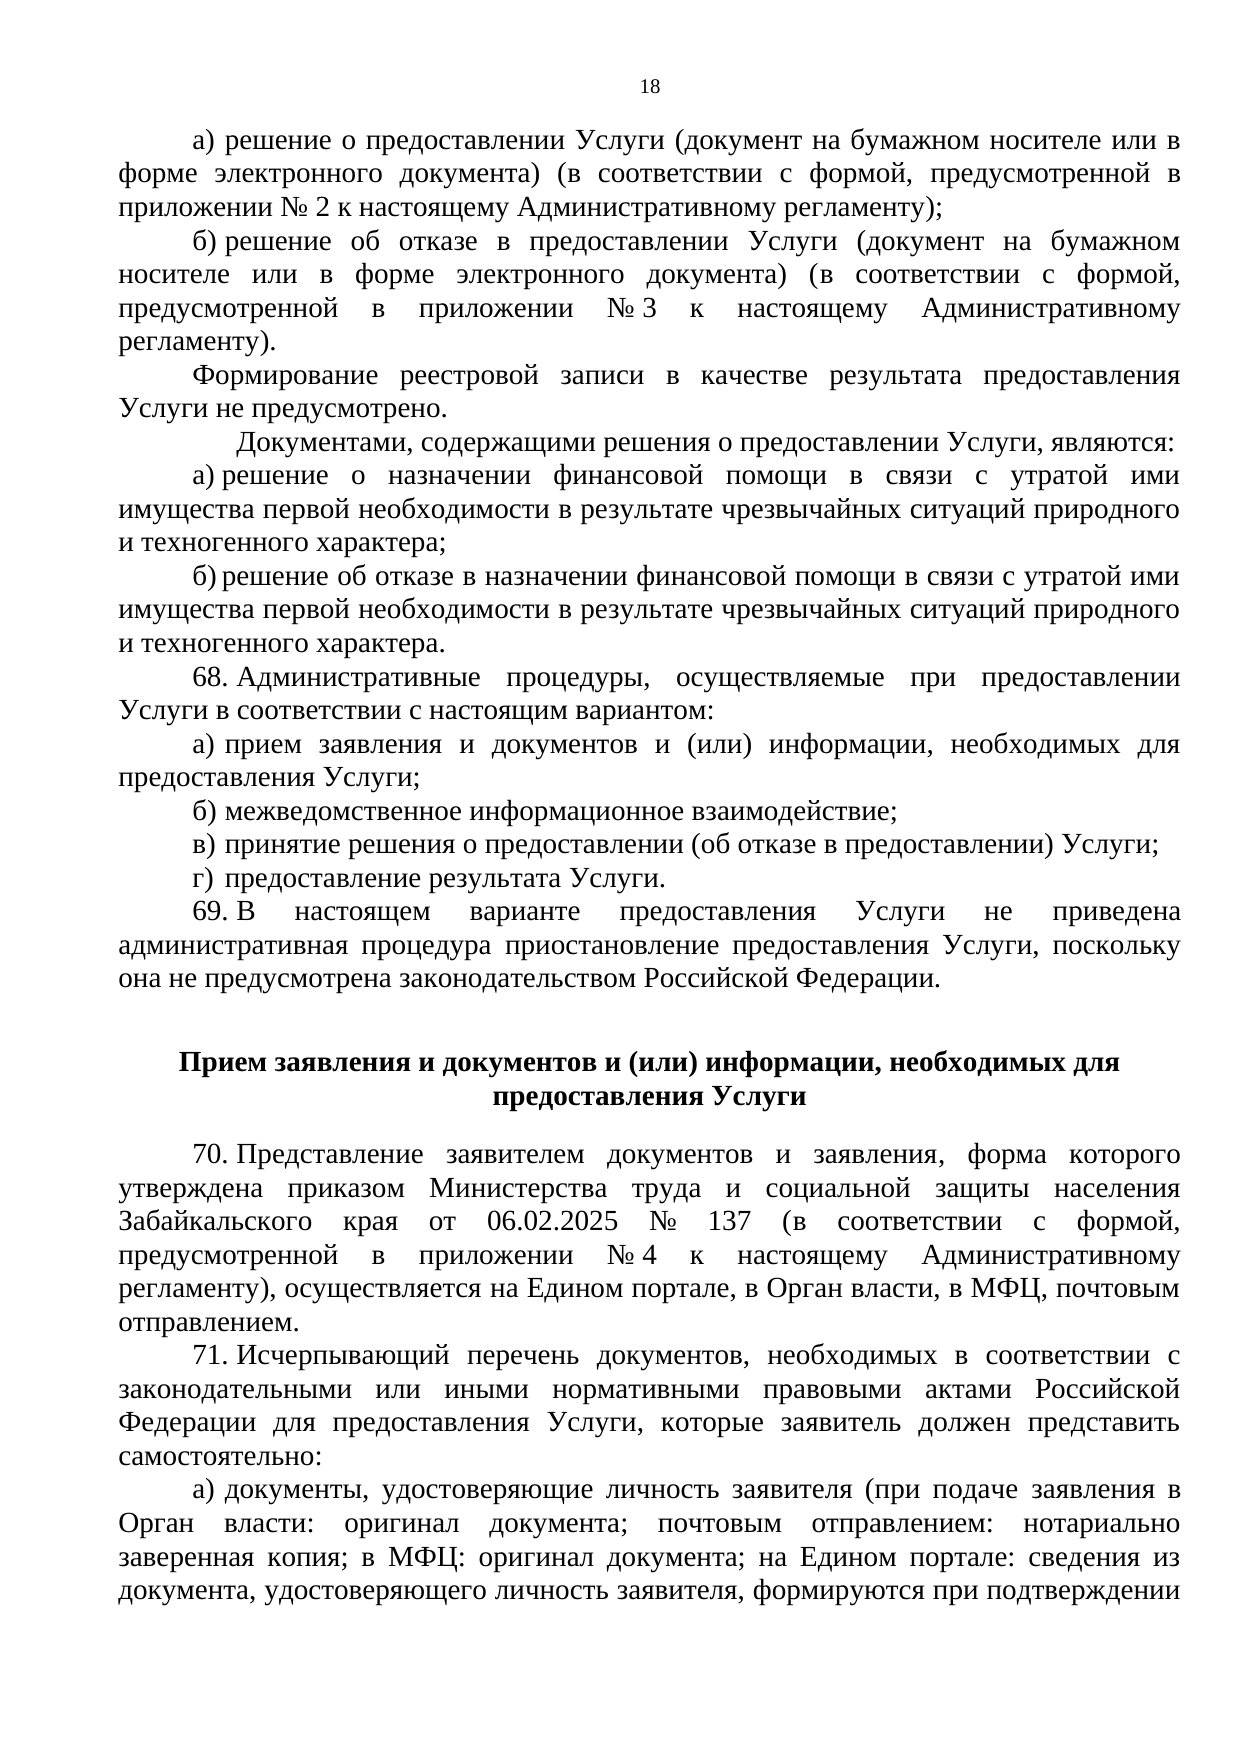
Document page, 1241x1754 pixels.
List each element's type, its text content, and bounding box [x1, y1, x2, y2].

list решение об отказе в назначении финансовой помощи в связи с утратой ими имущества первой необходимости в результате чрезвычайных ситуаций природного и техногенного характера. [118, 558, 1181, 659]
list межведомственное информационное взаимодействие; [118, 793, 1181, 826]
list решение о назначении финансовой помощи в связи с утратой ими имущества первой необходимости в результате чрезвычайных ситуаций природного и техногенного характера; [118, 457, 1181, 558]
text Прием заявления и документов и (или) информации, необходимых для предоставления Услуги [118, 1044, 1181, 1111]
list Исчерпывающий перечень документов, необходимых в соответствии с законодательными или иными нормативными правовыми актами Российской Федерации для предоставления Услуги, которые заявитель должен представить самостоятельно: [118, 1337, 1181, 1472]
text Формирование реестровой записи в качестве результата предоставления Услуги не предусмотрено. [118, 357, 1181, 424]
list В настоящем варианте предоставления Услуги не приведена административная процедура приостановление предоставления Услуги, поскольку она не предусмотрена законодательством Российской Федерации. [118, 893, 1181, 994]
list решение об отказе в предоставлении Услуги (документ на бумажном носителе или в форме электронного документа) (в соответствии с формой, предусмотренной в приложении № 3 к настоящему Административному регламенту). [118, 223, 1181, 357]
list Представление заявителем документов и заявления, форма которого утверждена приказом Министерства труда и социальной защиты населения Забайкальского края от 06.02.2025 № 137 (в соответствии с формой, предусмотренной в приложении № 4 к настоящему Административному регламенту), осуществляется на Едином портале, в Орган власти, в МФЦ, почтовым отправлением. [118, 1136, 1181, 1337]
list Административные процедуры, осуществляемые при предоставлении Услуги в соответствии с настоящим вариантом: [118, 659, 1181, 726]
list Документами, содержащими решения о предоставлении Услуги, являются: [118, 424, 1181, 457]
list решение о предоставлении Услуги (документ на бумажном носителе или в форме электронного документа) (в соответствии с формой, предусмотренной в приложении № 2 к настоящему Административному регламенту); [118, 122, 1181, 223]
list принятие решения о предоставлении (об отказе в предоставлении) Услуги; [118, 826, 1181, 860]
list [118, 1472, 1181, 1606]
list прием заявления и документов и (или) информации, необходимых для предоставления Услуги; [118, 726, 1181, 793]
list предоставление результата Услуги. [118, 860, 1181, 893]
